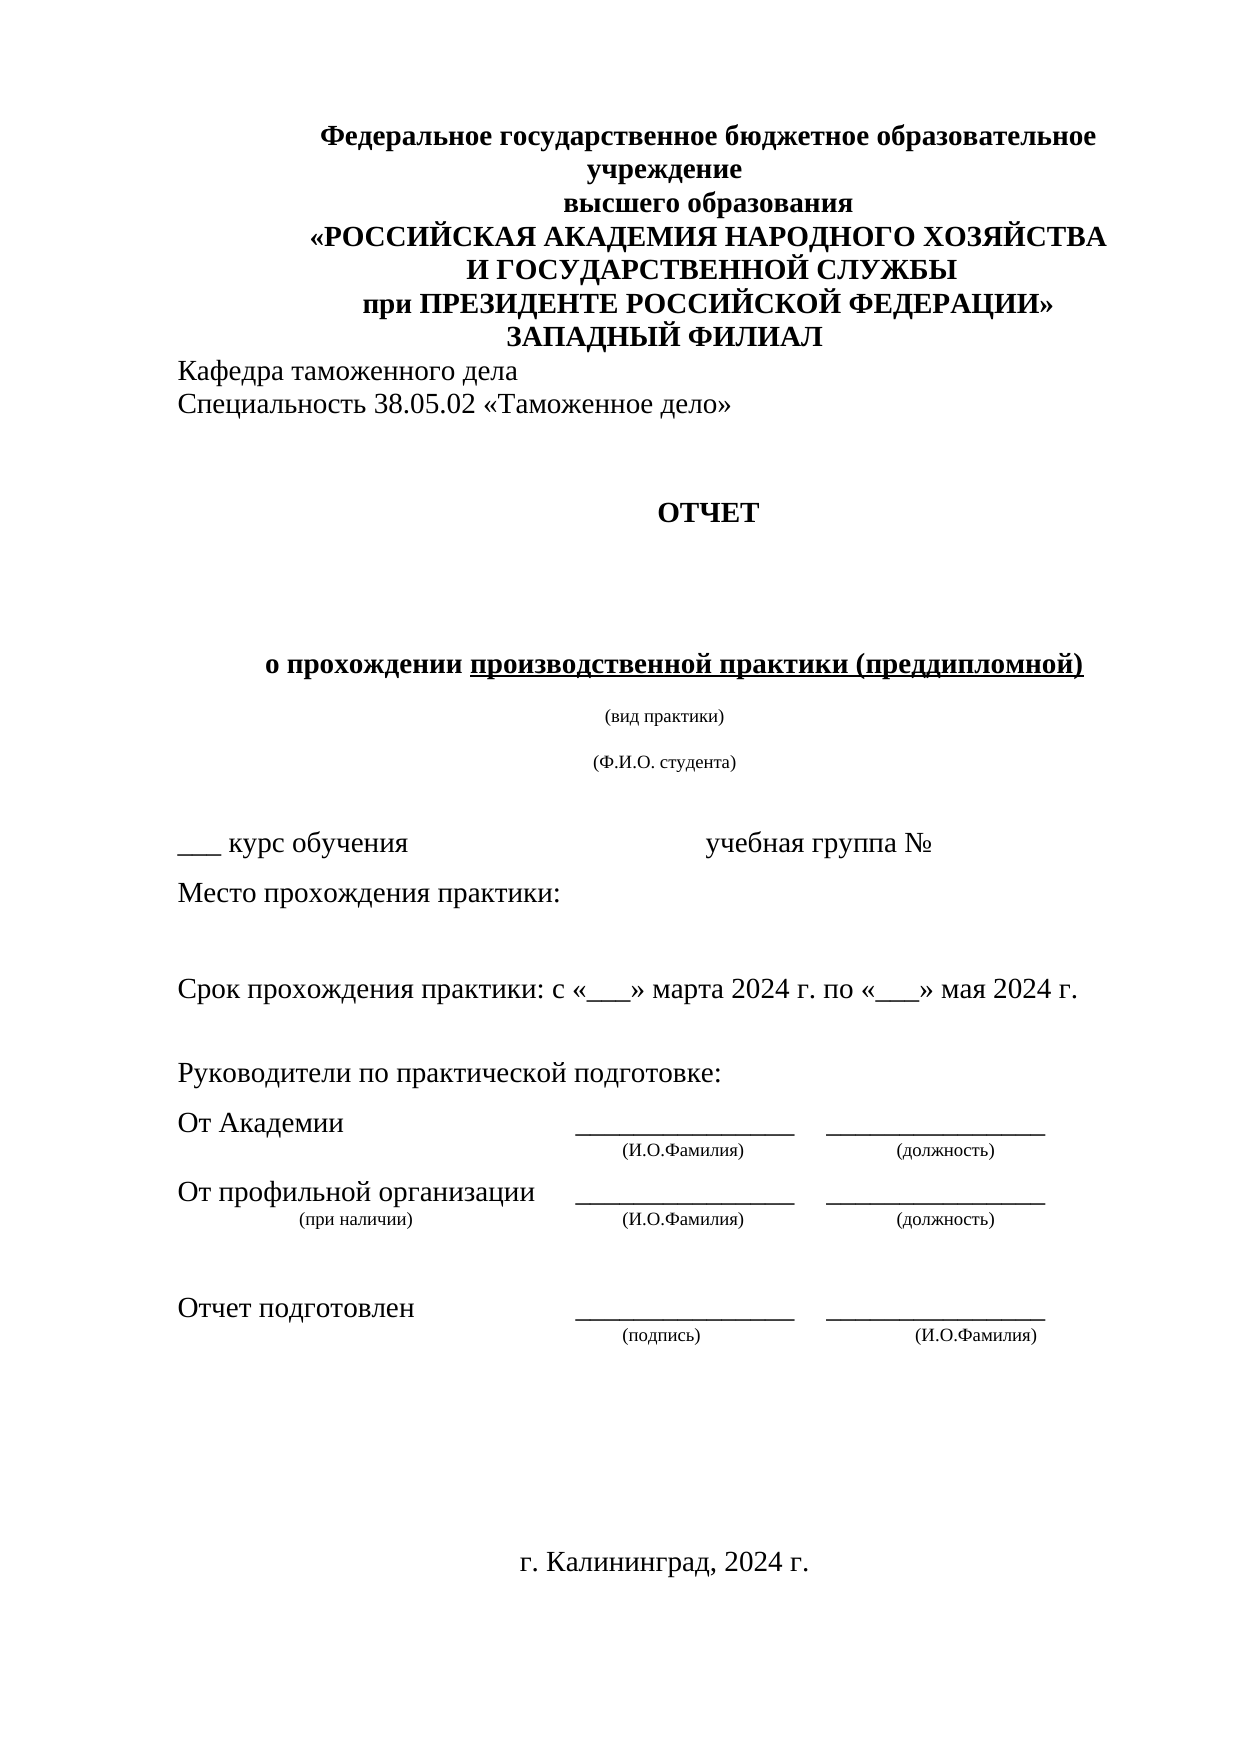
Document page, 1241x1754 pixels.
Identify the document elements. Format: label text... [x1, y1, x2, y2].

text ОТЧЕТ [177, 495, 1152, 529]
text «РОССИЙСКАЯ АКАДЕМИЯ НАРОДНОГО ХОЗЯЙСТВА [177, 219, 1152, 252]
text (Ф.И.О. студента) [177, 751, 1152, 773]
table_cell _______________ (подпись) [564, 1291, 815, 1360]
text о прохождении производственной практики (преддипломной) [177, 646, 1152, 679]
table_cell _______________ (И.О.Фамилия) [564, 1175, 815, 1291]
text Федеральное государственное бюджетное образовательное учреждение [177, 118, 1152, 185]
text Срок прохождения практики: с «___» марта 2024 г. по «___» мая 2024 г. [177, 971, 1152, 1004]
table_header От Академии [166, 1105, 564, 1174]
text И ГОСУДАРСТВЕННОЙ СЛУЖБЫ [177, 252, 1152, 286]
text Руководители по практической подготовке: [177, 1055, 1152, 1088]
table_cell От профильной организации (при наличии) [166, 1175, 564, 1291]
table_cell _______________ (И.О.Фамилия) [815, 1291, 1139, 1360]
text Место прохождения практики: [177, 875, 1152, 909]
text высшего образования [177, 185, 1152, 219]
text ЗАПАДНЫЙ ФИЛИАЛ [177, 319, 1152, 353]
text Кафедра таможенного дела [177, 353, 1152, 386]
text (вид практики) [177, 704, 1152, 726]
table_header _______________ (И.О.Фамилия) [564, 1105, 815, 1174]
text г. Калининград, 2024 г. [177, 1544, 1152, 1577]
table_cell Отчет подготовлен [166, 1291, 564, 1360]
text при ПРЕЗИДЕНТЕ РОССИЙСКОЙ ФЕДЕРАЦИИ» [177, 286, 1152, 319]
table_cell _______________ (должность) [815, 1175, 1139, 1291]
text Специальность 38.05.02 «Таможенное дело» [177, 386, 1152, 420]
table_header _______________ (должность) [815, 1105, 1139, 1174]
text ___ курс обучения учебная группа № [177, 825, 1152, 858]
